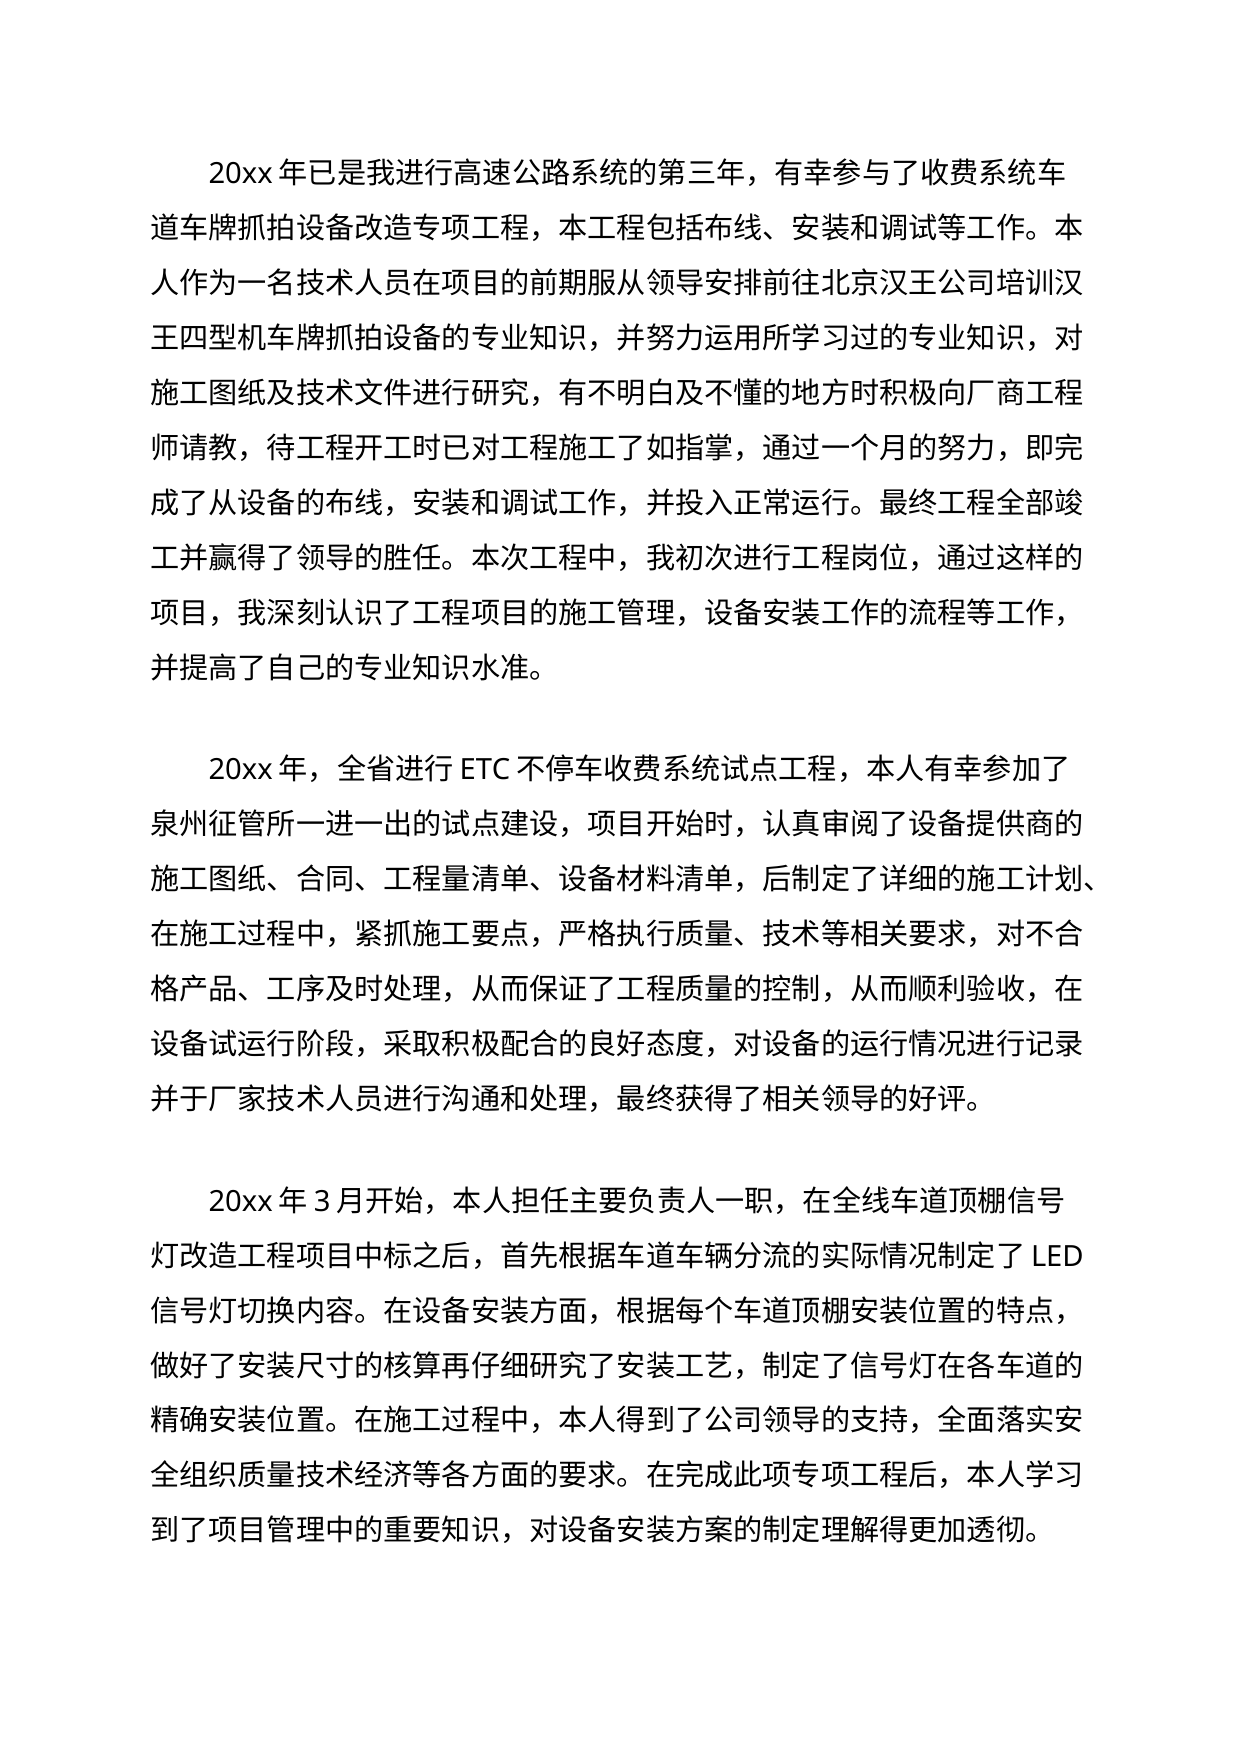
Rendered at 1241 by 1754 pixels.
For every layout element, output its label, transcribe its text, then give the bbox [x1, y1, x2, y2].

text 20xx年3月开始，本人担任主要负责人一职，在全线车道顶棚信号灯改造工程项目中标之后，首先根据车道车辆分流的实际情况制定了LED信号灯切换内容。在设备安装方面，根据每个车道顶棚安装位置的特点，做好了安装尺寸的核算再仔细研究了安装工艺，制定了信号灯在各车道的精确安装位置。在施工过程中，本人得到了公司领导的支持，全面落实安全组织质量技术经济等各方面的要求。在完成此项专项工程后，本人学习到了项目管理中的重要知识，对设备安装方案的制定理解得更加透彻。 [150, 1177, 1090, 1549]
text 20xx年已是我进行高速公路系统的第三年，有幸参与了收费系统车道车牌抓拍设备改造专项工程，本工程包括布线、安装和调试等工作。本人作为一名技术人员在项目的前期服从领导安排前往北京汉王公司培训汉王四型机车牌抓拍设备的专业知识，并努力运用所学习过的专业知识，对施工图纸及技术文件进行研究，有不明白及不懂的地方时积极向厂商工程师请教，待工程开工时已对工程施工了如指掌，通过一个月的努力，即完成了从设备的布线，安装和调试工作，并投入正常运行。最终工程全部竣工并赢得了领导的胜任。本次工程中，我初次进行工程岗位，通过这样的项目，我深刻认识了工程项目的施工管理，设备安装工作的流程等工作，并提高了自己的专业知识水准。 [150, 150, 1090, 686]
text 20xx年，全省进行ETC不停车收费系统试点工程，本人有幸参加了泉州征管所一进一出的试点建设，项目开始时，认真审阅了设备提供商的施工图纸、合同、工程量清单、设备材料清单，后制定了详细的施工计划、在施工过程中，紧抓施工要点，严格执行质量、技术等相关要求，对不合格产品、工序及时处理，从而保证了工程质量的控制，从而顺利验收，在设备试运行阶段，采取积极配合的良好态度，对设备的运行情况进行记录并于厂家技术人员进行沟通和处理，最终获得了相关领导的好评。 [150, 746, 1090, 1118]
